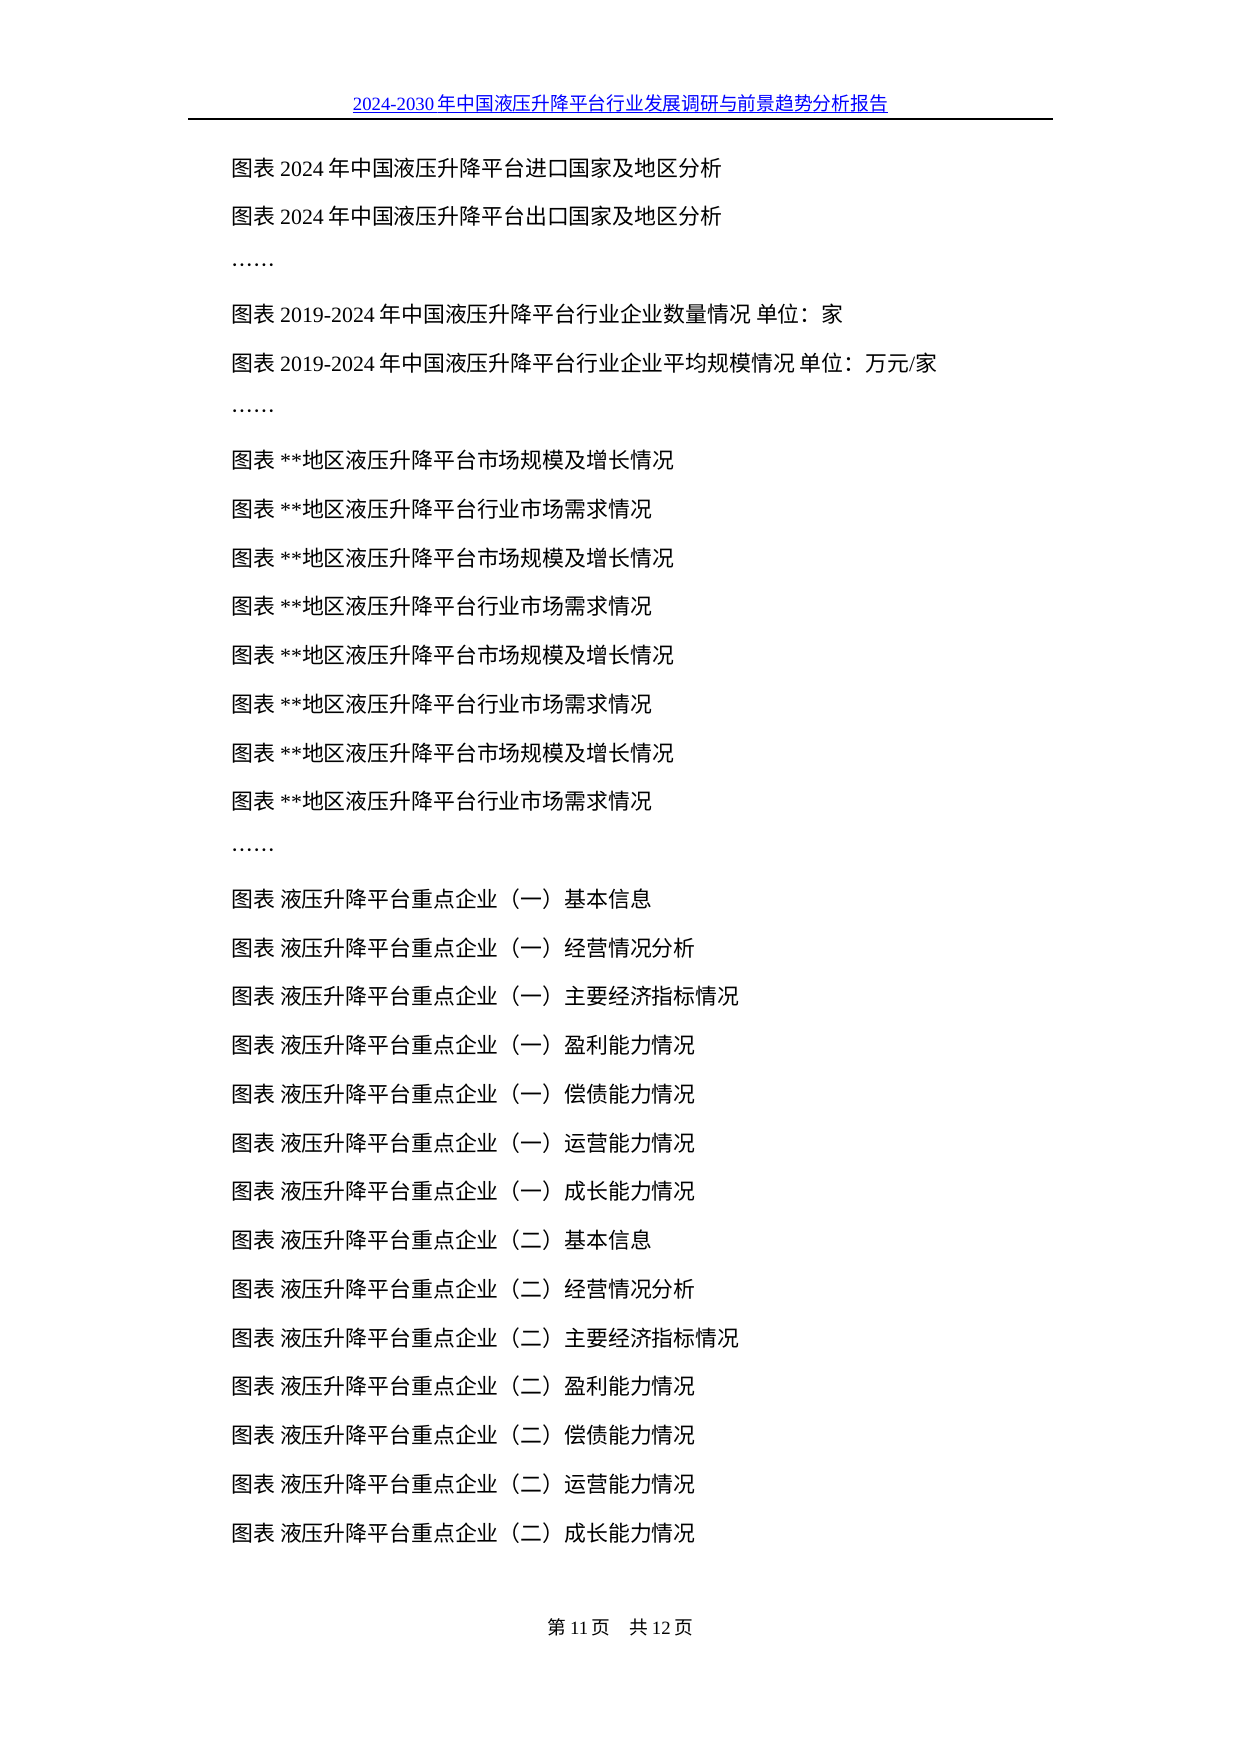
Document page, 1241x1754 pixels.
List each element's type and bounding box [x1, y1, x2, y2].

text [187, 150, 1053, 1548]
